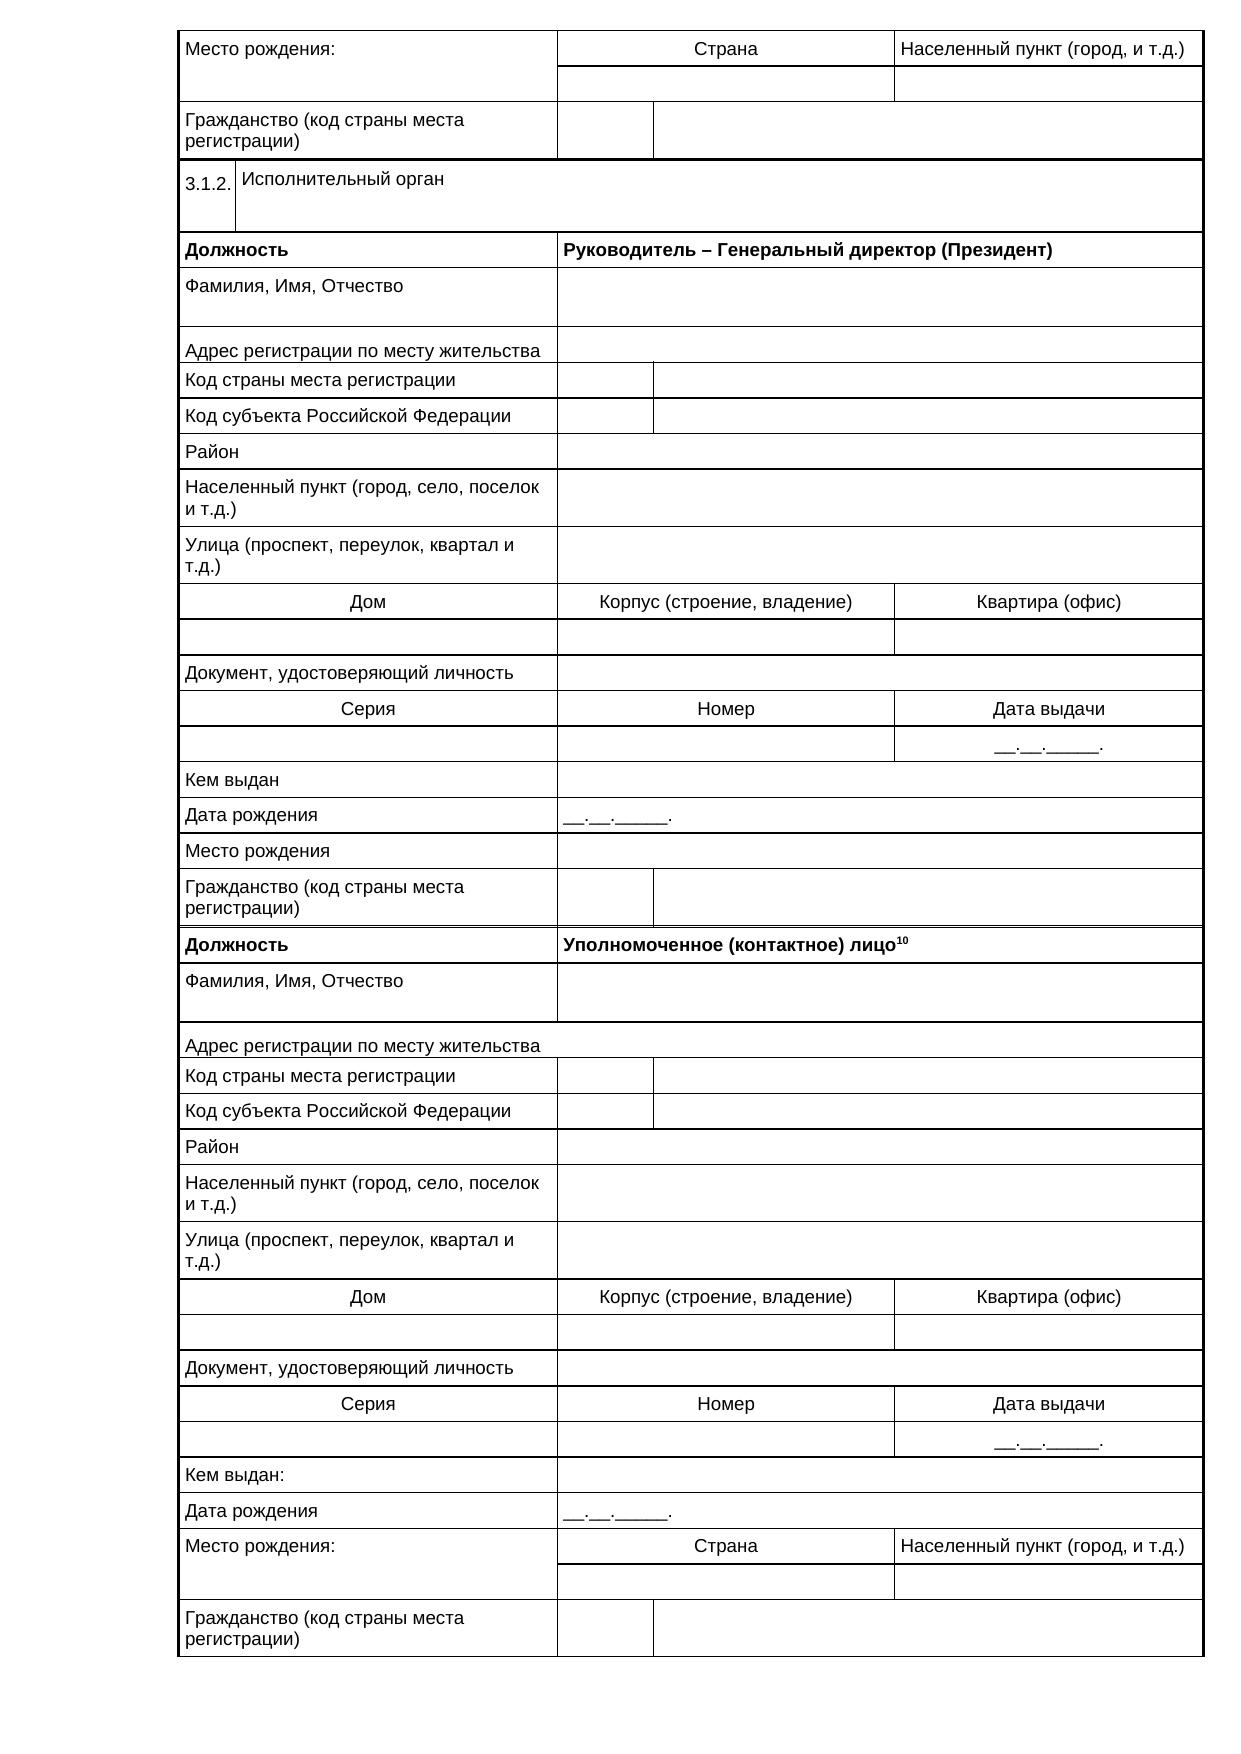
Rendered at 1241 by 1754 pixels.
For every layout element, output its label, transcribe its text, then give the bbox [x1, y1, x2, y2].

table_cell Место рождения: [180, 1529, 557, 1599]
table_cell Дом [180, 1280, 557, 1314]
table_cell Место рождения [180, 834, 557, 868]
table_cell Дата рождения [180, 1493, 557, 1527]
table_cell [180, 620, 557, 654]
table_cell Гражданство (код страны места регистрации) [180, 1600, 557, 1656]
table_cell [558, 727, 894, 761]
table_cell Должность [180, 233, 557, 267]
table_cell Район [180, 1130, 557, 1164]
table_cell [558, 1351, 1202, 1385]
table_cell [558, 1130, 1202, 1164]
table_cell Район [180, 434, 557, 468]
table_cell Корпус (строение, владение) [558, 584, 894, 618]
table_cell [558, 1565, 894, 1599]
table_cell [895, 67, 1202, 101]
table_cell [558, 434, 1202, 468]
table_cell [654, 102, 1202, 158]
table_cell __.__._____. [558, 1493, 1202, 1527]
table_cell Населенный пункт (город, село, поселок и т.д.) [180, 1165, 557, 1221]
table_cell Гражданство (код страны места регистрации) [180, 102, 557, 158]
table_cell [180, 1422, 557, 1456]
table_cell [180, 727, 557, 761]
table_cell [895, 620, 1202, 654]
table_cell [558, 102, 653, 158]
table_cell Адрес регистрации по месту жительства [180, 327, 557, 361]
table_cell [558, 470, 1202, 526]
table_cell Страна [558, 31, 894, 65]
table_cell Должность [180, 928, 557, 962]
table_cell [654, 1058, 1202, 1092]
table_cell Дата выдачи [895, 691, 1202, 725]
table_cell [558, 67, 894, 101]
table_cell Населенный пункт (город, и т.д.) [895, 31, 1202, 65]
table_cell Номер [558, 691, 894, 725]
table_cell Фамилия, Имя, Отчество [180, 268, 557, 326]
table_cell [558, 834, 1202, 868]
table_cell Код субъекта Российской Федерации [180, 1094, 557, 1128]
table_cell [558, 656, 1202, 689]
table_cell Населенный пункт (город, село, поселок и т.д.) [180, 470, 557, 526]
table_cell Место рождения: [180, 31, 557, 101]
table_cell __.__._____. [895, 1422, 1202, 1456]
table_cell Улица (проспект, переулок, квартал и т.д.) [180, 527, 557, 583]
table_cell [654, 1600, 1202, 1656]
table_cell Серия [180, 691, 557, 725]
table_cell Код субъекта Российской Федерации [180, 399, 557, 433]
table_cell __.__._____. [895, 727, 1202, 761]
table_cell [558, 762, 1202, 796]
table_cell Дата выдачи [895, 1387, 1202, 1421]
table_cell __.__._____. [558, 798, 1202, 832]
table_cell [654, 399, 1202, 433]
table_cell Дом [180, 584, 557, 618]
table_cell Документ, удостоверяющий личность [180, 1351, 557, 1385]
table_cell [558, 1422, 894, 1456]
table_cell [654, 363, 1202, 397]
table_cell [558, 363, 653, 397]
table_cell [895, 1565, 1202, 1599]
table_cell Квартира (офис) [895, 584, 1202, 618]
table_cell [558, 1600, 653, 1656]
table_cell Серия [180, 1387, 557, 1421]
table_cell Населенный пункт (город, и т.д.) [895, 1529, 1202, 1563]
table_cell [558, 1222, 1202, 1278]
table_cell [558, 268, 1202, 326]
table_cell Квартира (офис) [895, 1280, 1202, 1314]
table_cell [180, 161, 235, 231]
table_cell Фамилия, Имя, Отчество [180, 964, 557, 1021]
table_cell [558, 1458, 1202, 1492]
table_cell Уполномоченное (контактное) лицо10 [558, 928, 1202, 962]
table_cell Кем выдан: [180, 1458, 557, 1492]
table_cell [558, 1058, 653, 1092]
table_cell Корпус (строение, владение) [558, 1280, 894, 1314]
table_cell Номер [558, 1387, 894, 1421]
table_cell [558, 527, 1202, 583]
table_cell [558, 399, 653, 433]
table_cell [180, 1315, 557, 1349]
table_cell [558, 1094, 653, 1128]
table_cell Улица (проспект, переулок, квартал и т.д.) [180, 1222, 557, 1278]
table_cell Код страны места регистрации [180, 1058, 557, 1092]
table_cell Адрес регистрации по месту жительства [180, 1023, 1202, 1057]
table_cell [558, 620, 894, 654]
table_cell [558, 327, 1202, 361]
table_cell [654, 869, 1202, 925]
table_cell Гражданство (код страны места регистрации) [180, 869, 557, 925]
table_cell Код страны места регистрации [180, 363, 557, 397]
table_cell [558, 1165, 1202, 1221]
table_cell [558, 964, 1202, 1021]
table_cell Страна [558, 1529, 894, 1563]
table_cell [558, 869, 653, 925]
table_cell Дата рождения [180, 798, 557, 832]
table_cell [558, 1315, 894, 1349]
table_cell [895, 1315, 1202, 1349]
table_cell Исполнительный орган [236, 161, 1202, 231]
table_cell Документ, удостоверяющий личность [180, 656, 557, 689]
table_cell [654, 1094, 1202, 1128]
table_cell Кем выдан [180, 762, 557, 796]
table_cell Руководитель – Генеральный директор (Президент) [558, 233, 1202, 267]
